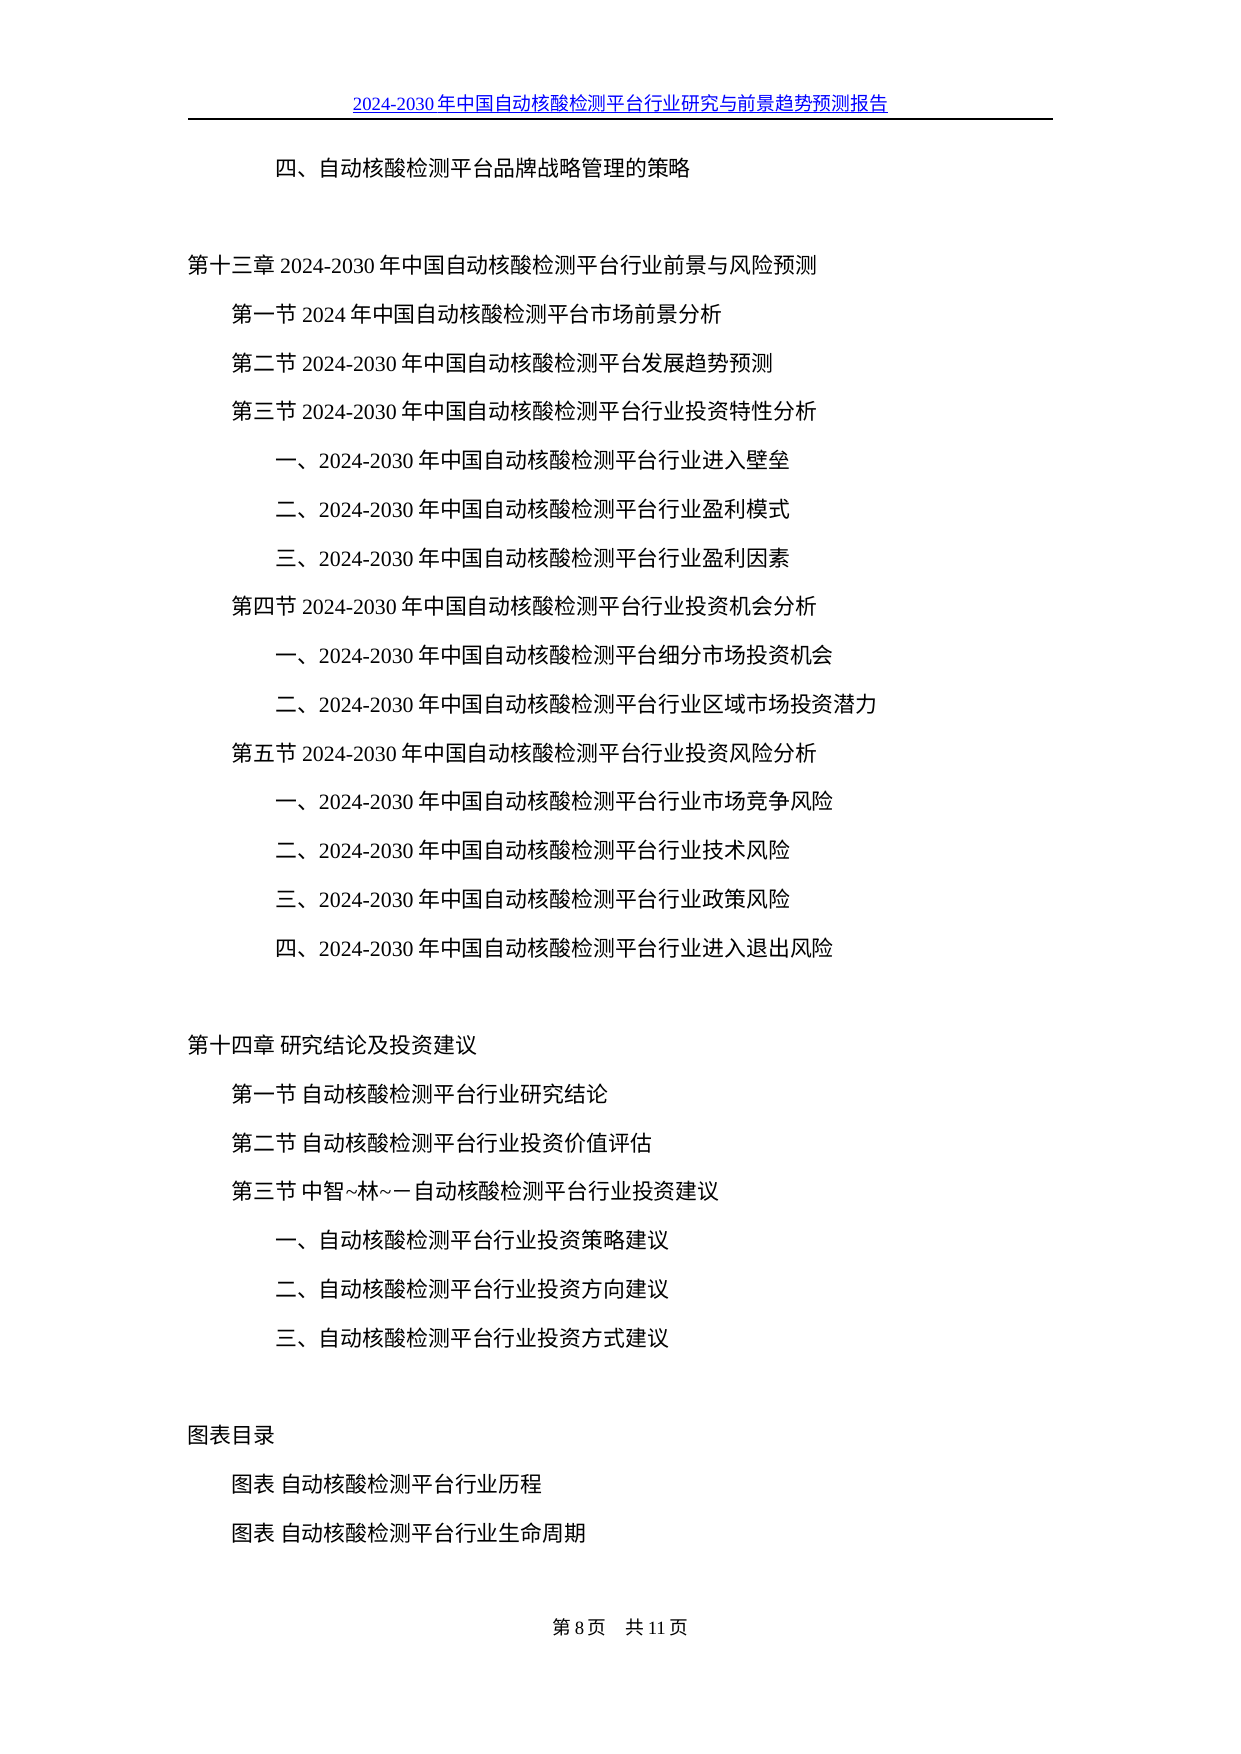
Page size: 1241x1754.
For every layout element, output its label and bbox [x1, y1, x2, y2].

text [187, 150, 1053, 1548]
